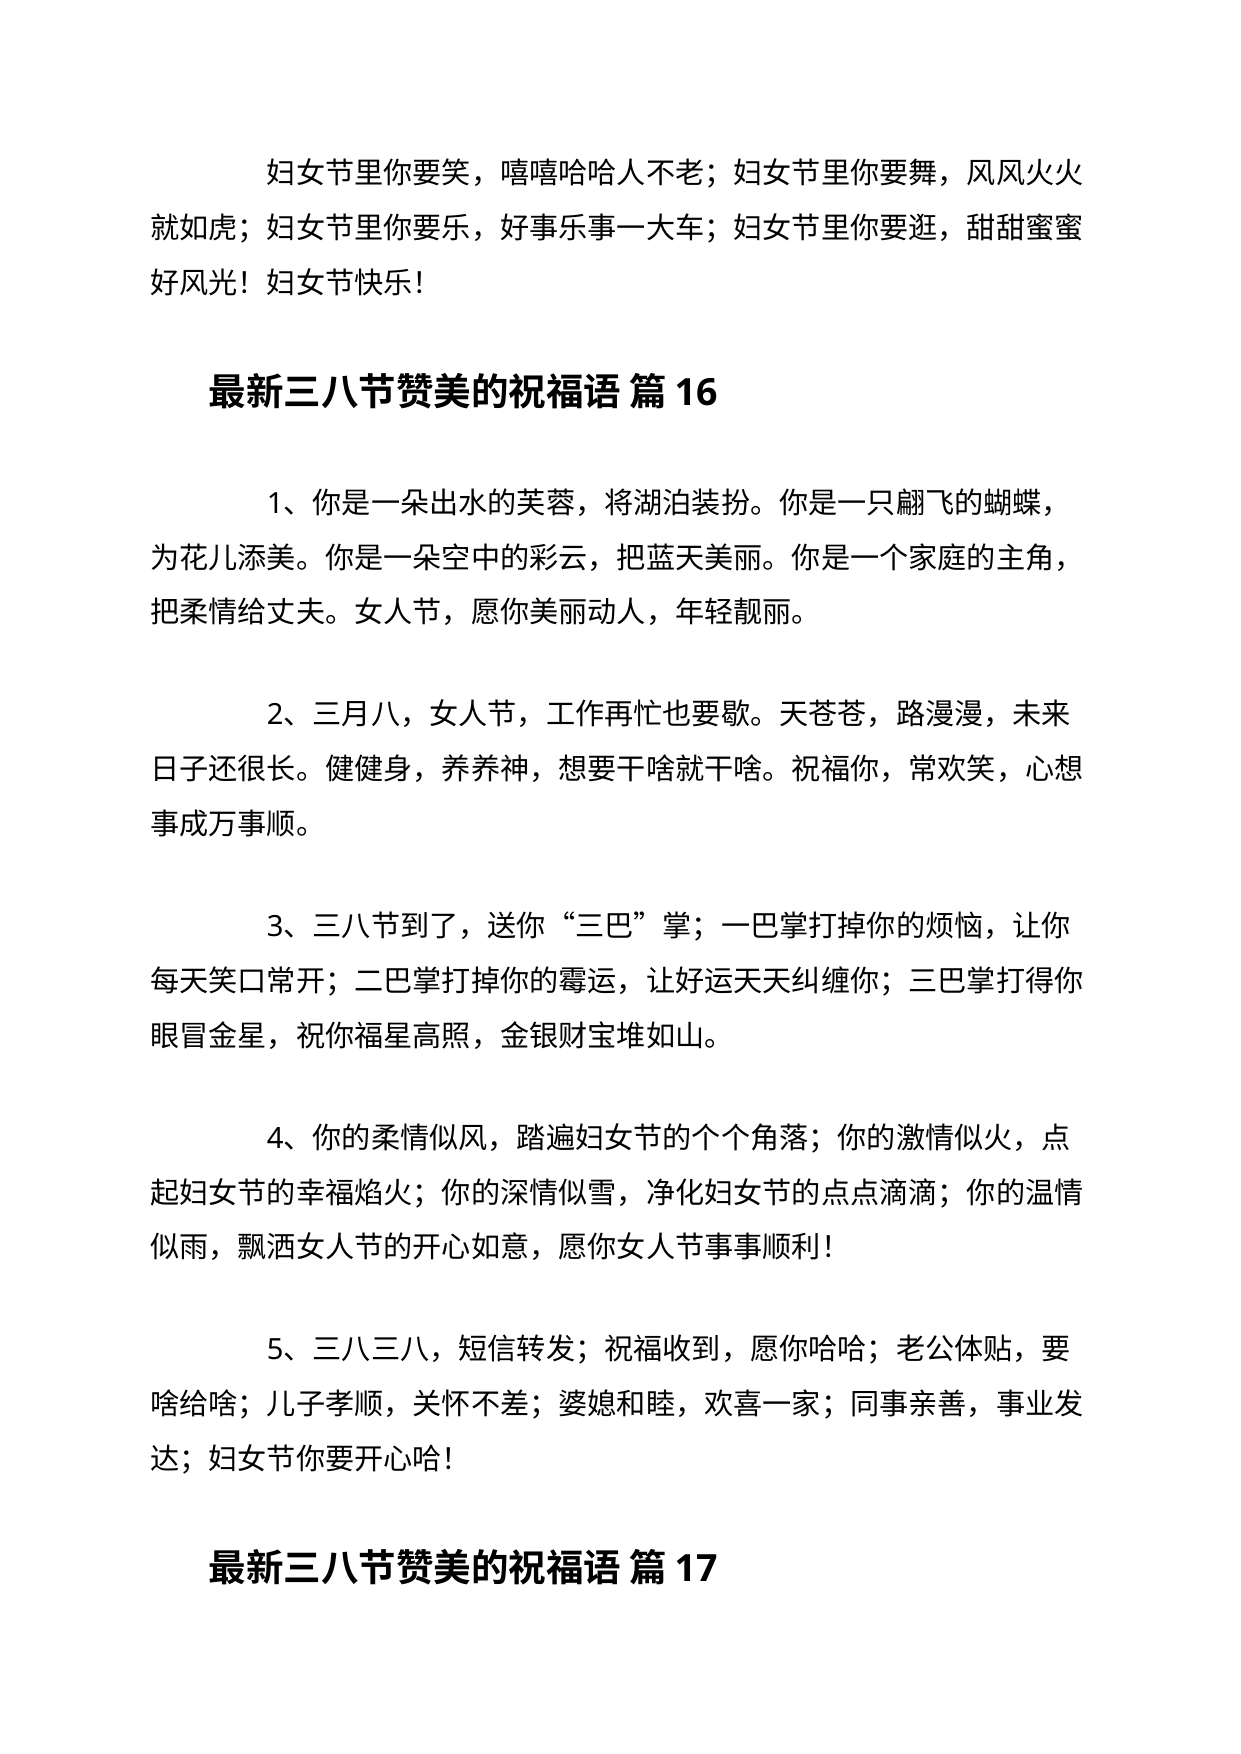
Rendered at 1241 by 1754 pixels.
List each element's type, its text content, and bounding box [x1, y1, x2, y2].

text 1、你是一朵出水的芙蓉，将湖泊装扮。你是一只翩飞的蝴蝶，为花儿添美。你是一朵空中的彩云，把蓝天美丽。你是一个家庭的主角，把柔情给丈夫。女人节，愿你美丽动人，年轻靓丽。 [150, 479, 1090, 631]
text 4、你的柔情似风，踏遍妇女节的个个角落；你的激情似火，点起妇女节的幸福焰火；你的深情似雪，净化妇女节的点点滴滴；你的温情似雨，飘洒女人节的开心如意，愿你女人节事事顺利！ [150, 1114, 1090, 1266]
text 妇女节里你要笑，嘻嘻哈哈人不老；妇女节里你要舞，风风火火就如虎；妇女节里你要乐，好事乐事一大车；妇女节里你要逛，甜甜蜜蜜好风光！妇女节快乐！ [150, 150, 1090, 302]
text 2、三月八，女人节，工作再忙也要歇。天苍苍，路漫漫，未来日子还很长。健健身，养养神，想要干啥就干啥。祝福你，常欢笑，心想事成万事顺。 [150, 691, 1090, 843]
text 最新三八节赞美的祝福语 篇16 [150, 362, 1090, 416]
text 3、三八节到了，送你“三巴”掌；一巴掌打掉你的烦恼，让你每天笑口常开；二巴掌打掉你的霉运，让好运天天纠缠你；三巴掌打得你眼冒金星，祝你福星高照，金银财宝堆如山。 [150, 902, 1090, 1055]
text 5、三八三八，短信转发；祝福收到，愿你哈哈；老公体贴，要啥给啥；儿子孝顺，关怀不差；婆媳和睦，欢喜一家；同事亲善，事业发达；妇女节你要开心哈！ [150, 1326, 1090, 1478]
text 最新三八节赞美的祝福语 篇17 [150, 1537, 1090, 1592]
